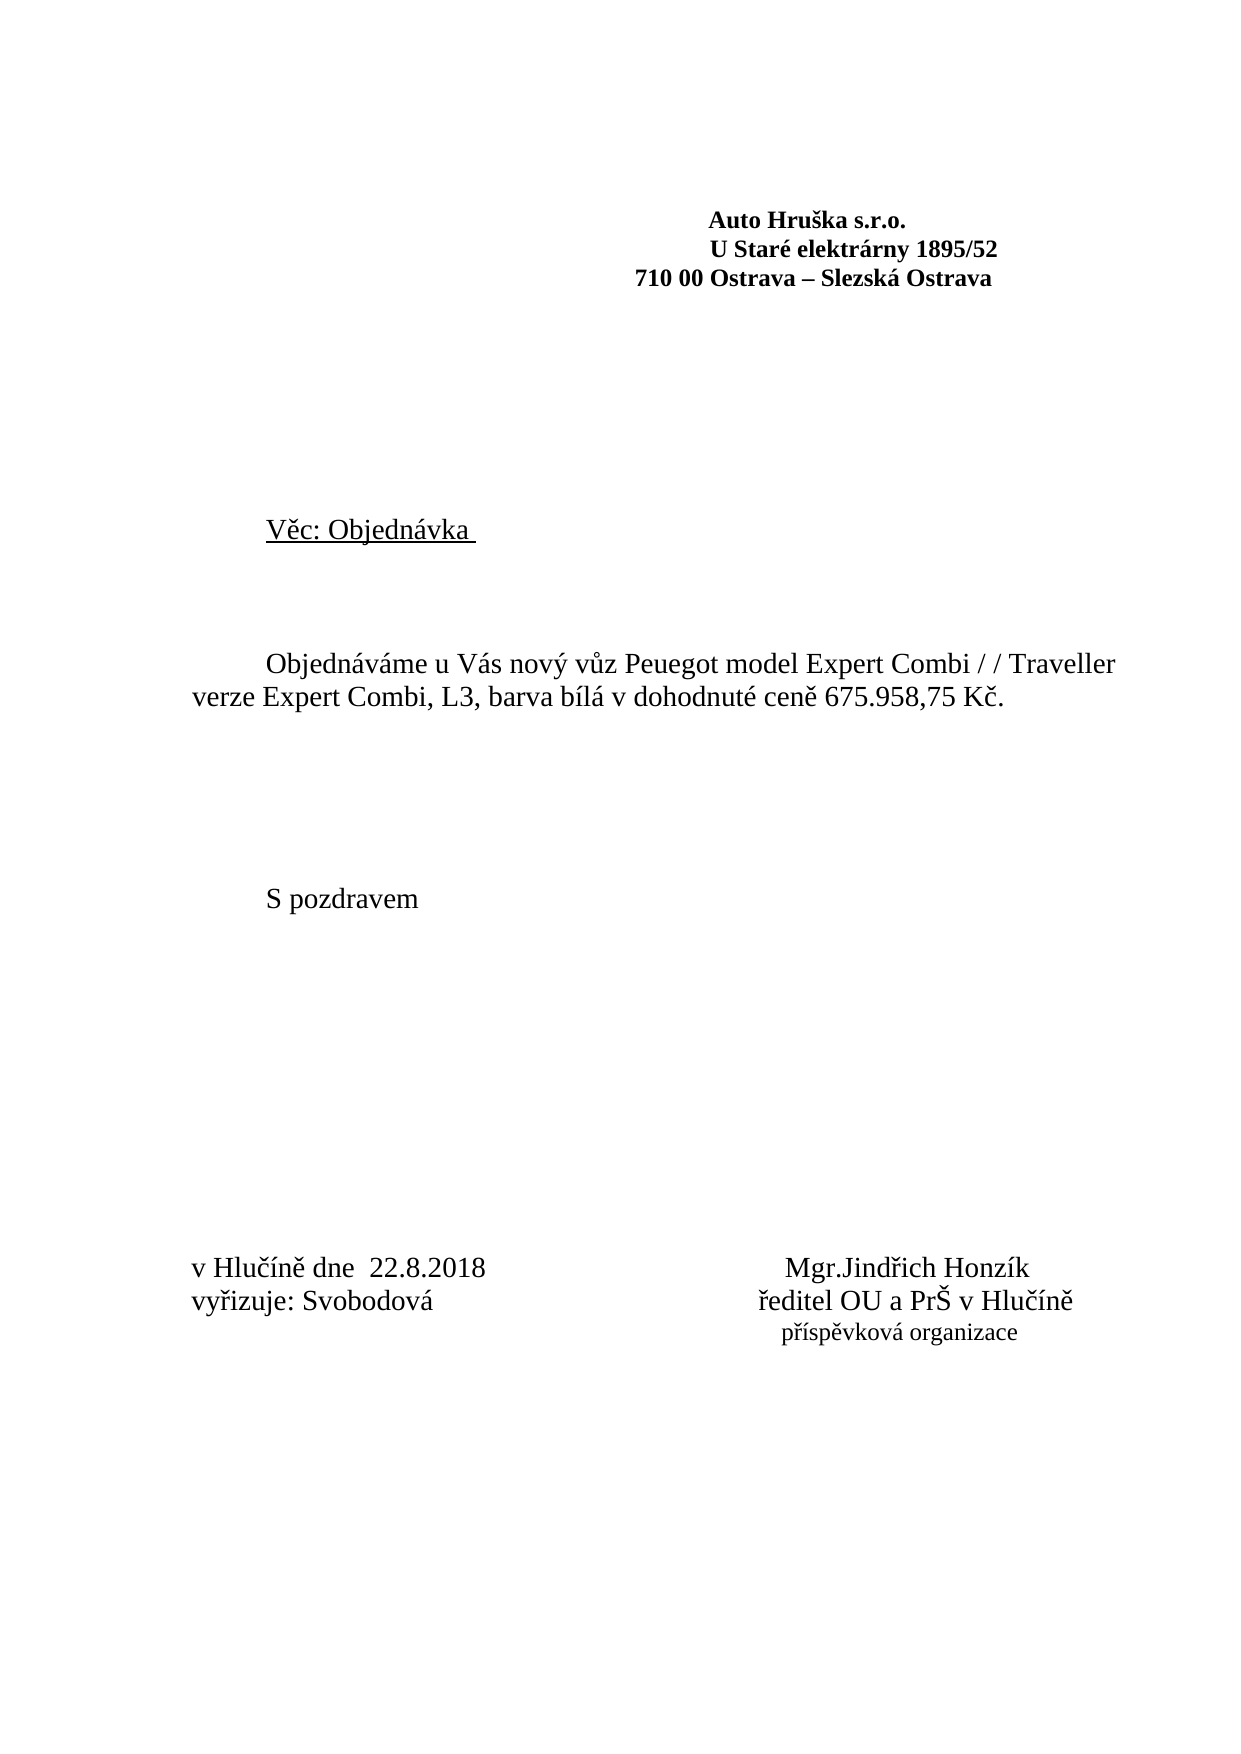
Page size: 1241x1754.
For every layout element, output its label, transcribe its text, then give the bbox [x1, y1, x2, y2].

text U Staré elektrárny 1895/52 [266, 234, 1122, 263]
text Auto Hruška s.r.o. [266, 205, 1122, 234]
text S pozdravem [192, 881, 1122, 914]
text příspěvková organizace [118, 1317, 1122, 1346]
text Objednáváme u Vás nový vůz Peuegot model Expert Combi / / Traveller verze Expert Combi, L3, barva bílá v dohodnuté ceně 675.958,75 Kč. [192, 646, 1122, 713]
text 710 00 Ostrava – Slezská Ostrava [266, 263, 1122, 291]
text v Hlučíně dne 22.8.2018 Mgr.Jindřich Honzík [118, 1250, 1122, 1283]
text vyřizuje: Svobodová ředitel OU a PrŠ v Hlučíně [118, 1283, 1122, 1317]
text Věc: Objednávka [192, 512, 1122, 545]
